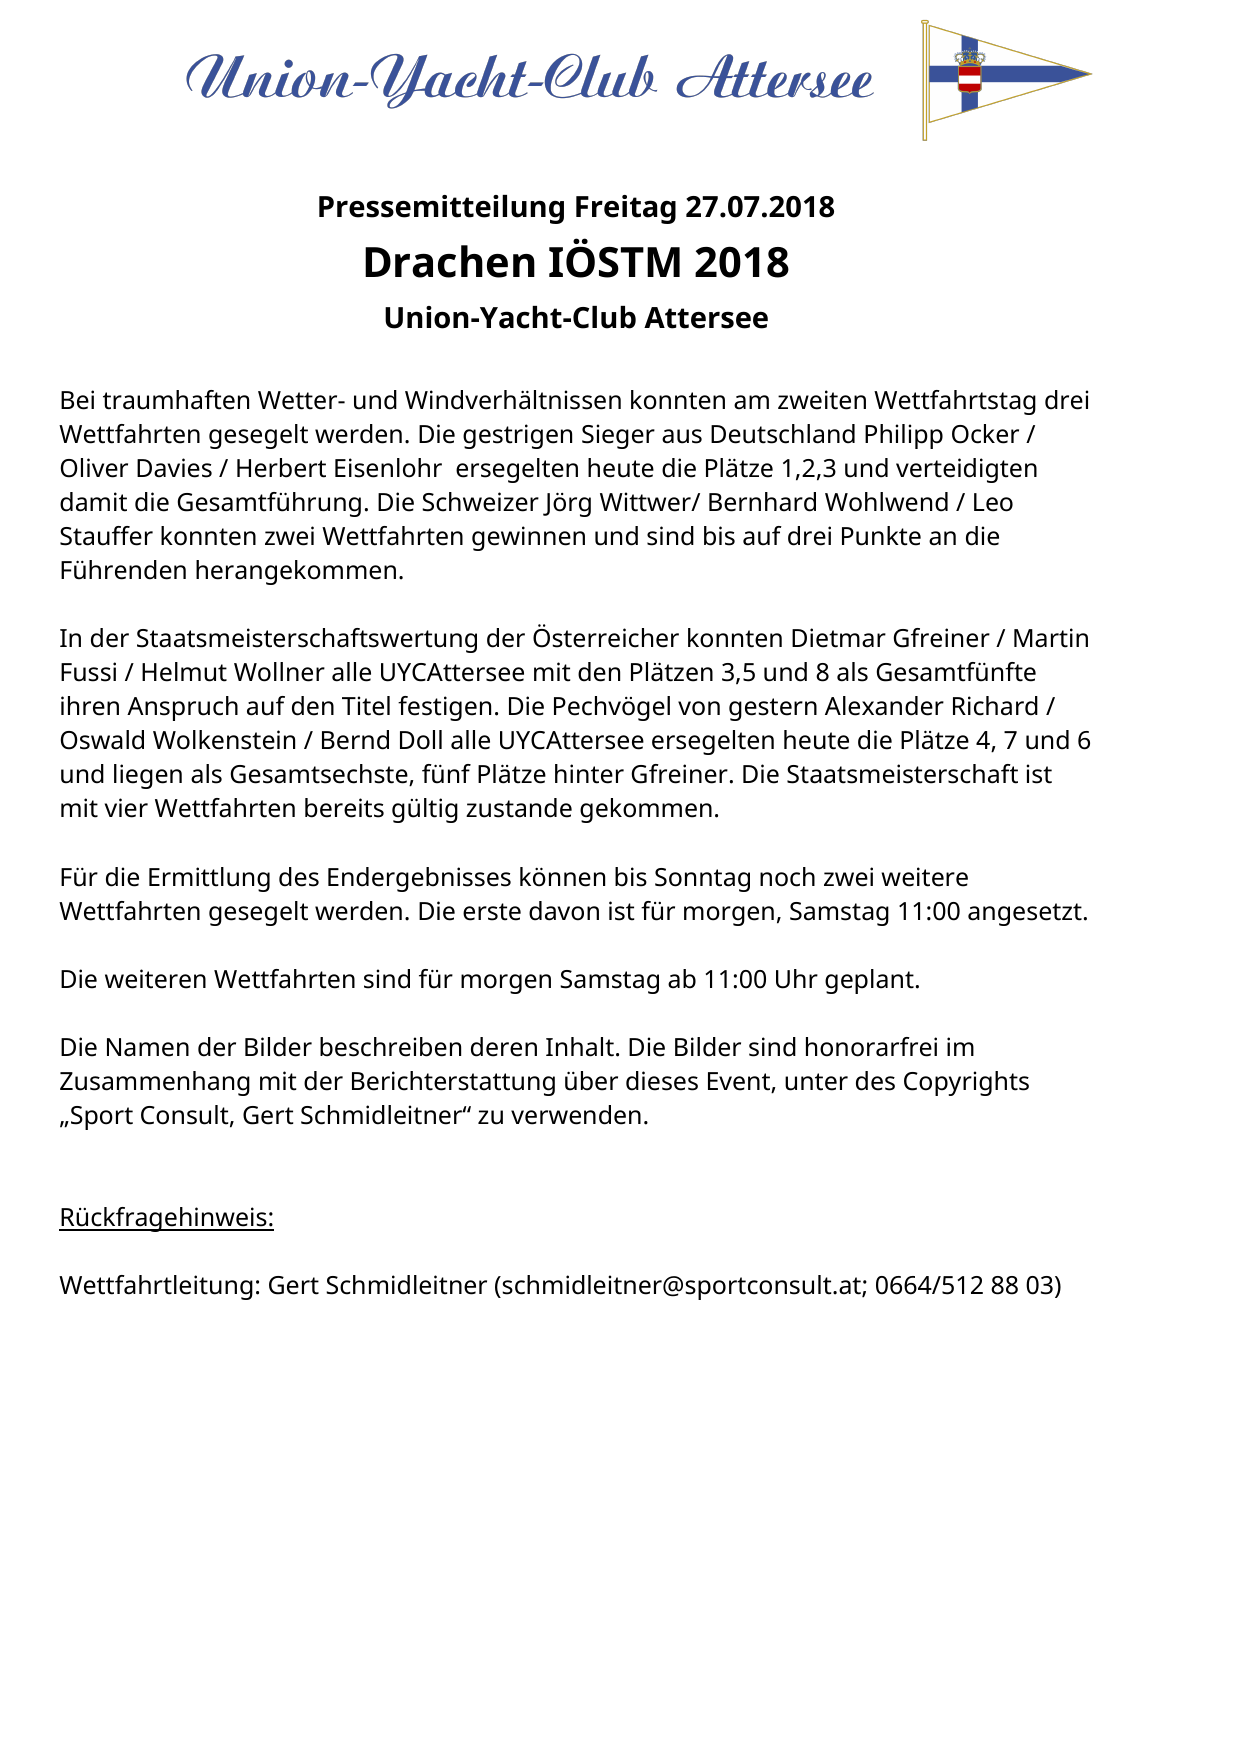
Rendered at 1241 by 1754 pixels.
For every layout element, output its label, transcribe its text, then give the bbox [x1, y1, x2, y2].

text In der Staatsmeisterschaftswertung der Österreicher konnten Dietmar Gfreiner / Martin Fussi / Helmut Wollner alle UYCAttersee mit den Plätzen 3,5 und 8 als Gesamtfünfte ihren Anspruch auf den Titel festigen. Die Pechvögel von gestern Alexander Richard / Oswald Wolkenstein / Bernd Doll alle UYCAttersee ersegelten heute die Plätze 4, 7 und 6 und liegen als Gesamtsechste, fünf Plätze hinter Gfreiner. Die Staatsmeisterschaft ist mit vier Wettfahrten bereits gültig zustande gekommen. [59, 621, 1093, 825]
text Wettfahrtleitung: Gert Schmidleitner (schmidleitner@sportconsult.at; 0664/512 88 03) [59, 1268, 1123, 1302]
text Die weiteren Wettfahrten sind für morgen Samstag ab 11:00 Uhr geplant. [59, 961, 1093, 996]
text Drachen IÖSTM 2018 [59, 232, 1093, 289]
text Pressemitteilung Freitag 27.07.2018 [59, 187, 1093, 226]
text Union-Yacht-Club Attersee [59, 298, 1093, 337]
text Rückfragehinweis: [59, 1200, 1093, 1234]
text Für die Ermittlung des Endergebnisses können bis Sonntag noch zwei weitere Wettfahrten gesegelt werden. Die erste davon ist für morgen, Samstag 11:00 angesetzt. [59, 859, 1093, 927]
picture [148, 17, 1093, 154]
text Bei traumhaften Wetter- und Windverhältnissen konnten am zweiten Wettfahrtstag drei Wettfahrten gesegelt werden. Die gestrigen Sieger aus Deutschland Philipp Ocker / Oliver Davies / Herbert Eisenlohr ersegelten heute die Plätze 1,2,3 und verteidigten damit die Gesamtführung. Die Schweizer Jörg Wittwer/ Bernhard Wohlwend / Leo Stauffer konnten zwei Wettfahrten gewinnen und sind bis auf drei Punkte an die Führenden herangekommen. [59, 382, 1093, 587]
text Die Namen der Bilder beschreiben deren Inhalt. Die Bilder sind honorarfrei im Zusammenhang mit der Berichterstattung über dieses Event, unter des Copyrights „Sport Consult, Gert Schmidleitner“ zu verwenden. [59, 1029, 1093, 1132]
